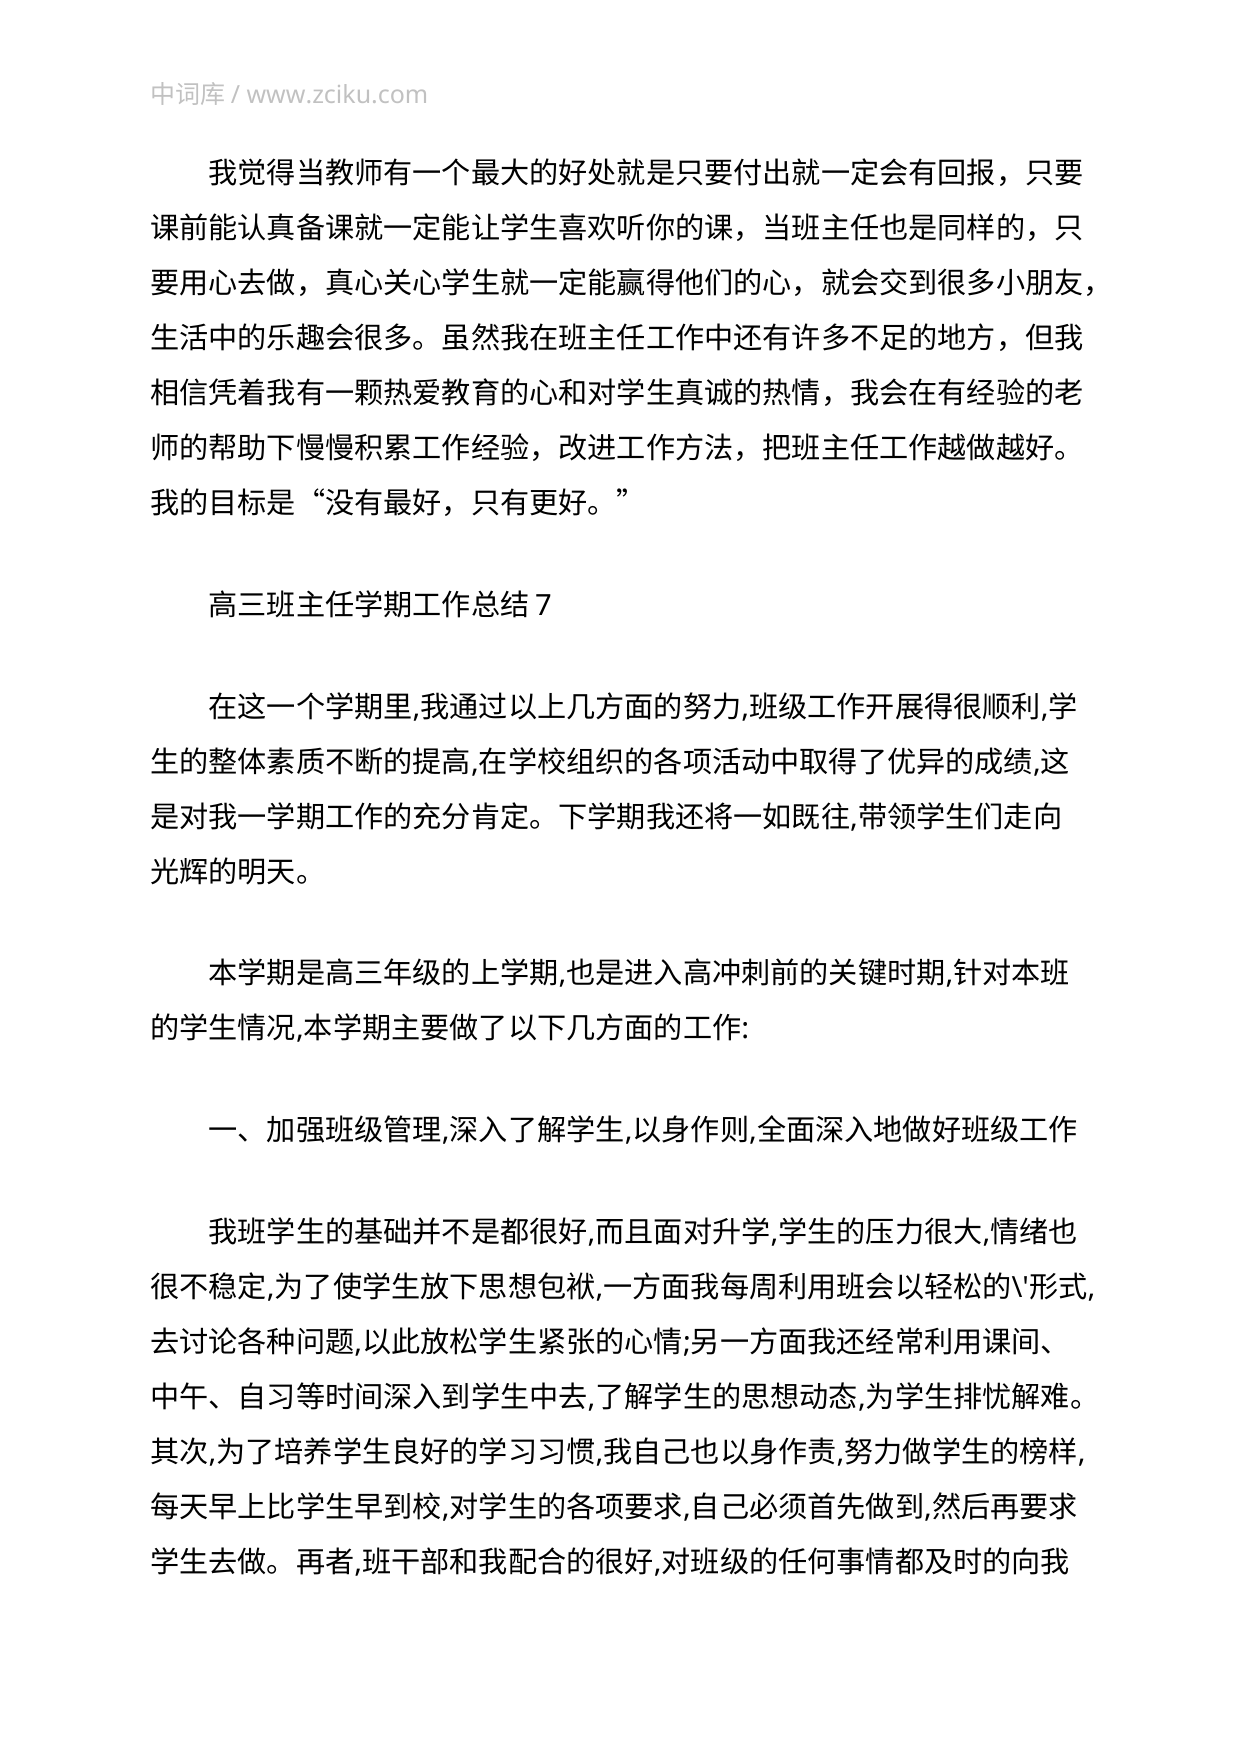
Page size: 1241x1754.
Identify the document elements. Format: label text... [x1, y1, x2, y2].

text 一、加强班级管理,深入了解学生,以身作则,全面深入地做好班级工作 [150, 1107, 1090, 1149]
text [150, 1209, 1090, 1581]
text 在这一个学期里,我通过以上几方面的努力,班级工作开展得很顺利,学生的整体素质不断的提高,在学校组织的各项活动中取得了优异的成绩,这是对我一学期工作的充分肯定。下学期我还将一如既往,带领学生们走向光辉的明天。 [150, 683, 1090, 890]
text 高三班主任学期工作总结7 [150, 581, 1090, 623]
text 我觉得当教师有一个最大的好处就是只要付出就一定会有回报，只要课前能认真备课就一定能让学生喜欢听你的课，当班主任也是同样的，只要用心去做，真心关心学生就一定能赢得他们的心，就会交到很多小朋友，生活中的乐趣会很多。虽然我在班主任工作中还有许多不足的地方，但我相信凭着我有一颗热爱教育的心和对学生真诚的热情，我会在有经验的老师的帮助下慢慢积累工作经验，改进工作方法，把班主任工作越做越好。我的目标是“没有最好，只有更好。” [150, 150, 1090, 522]
text 本学期是高三年级的上学期,也是进入高冲刺前的关键时期,针对本班的学生情况,本学期主要做了以下几方面的工作: [150, 950, 1090, 1047]
